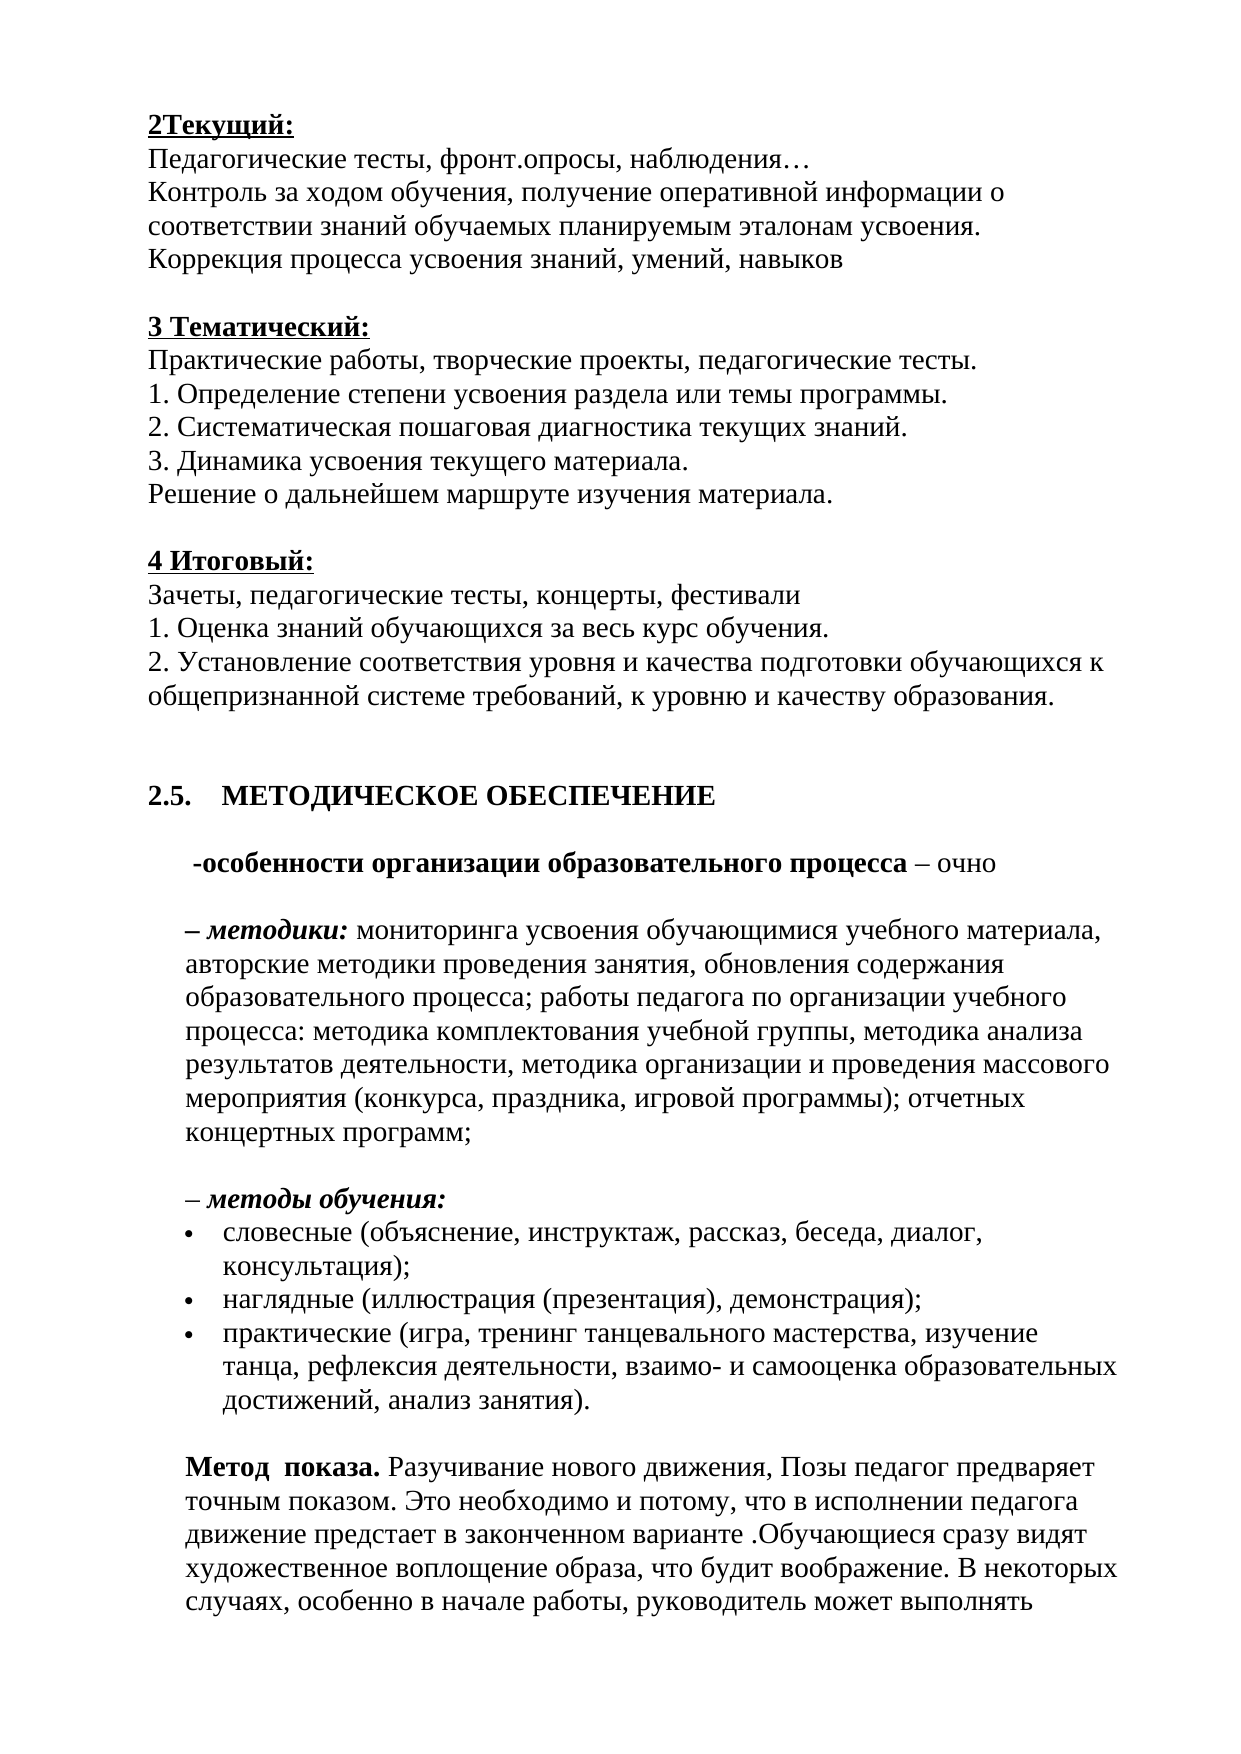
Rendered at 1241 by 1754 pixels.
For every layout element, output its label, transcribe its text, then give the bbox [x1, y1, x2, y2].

list практические (игра, тренинг танцевального мастерства, изучение танца, рефлексия деятельности, взаимо- и самооценка образовательных достижений, анализ занятия). [185, 1315, 1152, 1416]
text 1. Оценка знаний обучающихся за весь курс обучения. 2. Установление соответствия уровня и качества подготовки обучающихся к общепризнанной системе требований, к уровню и качеству образования. [148, 611, 1152, 711]
text 4 Итоговый: [148, 543, 1152, 577]
text 1. Определение степени усвоения раздела или темы программы. 2. Систематическая пошаговая диагностика текущих знаний. 3. Динамика усвоения текущего материала. [148, 376, 1152, 476]
text Коррекция процесса усвоения знаний, умений, навыков [148, 242, 1152, 275]
text – методики: мониторинга усвоения обучающимися учебного материала, авторские методики проведения занятия, обновления содержания образовательного процесса; работы педагога по организации учебного процесса: методика комплектования учебной группы, методика анализа результатов деятельности, методика организации и проведения массового мероприятия (конкурса, праздника, игровой программы); отчетных концертных программ; [185, 912, 1152, 1147]
text 2Текущий: [148, 107, 1152, 141]
text -особенности организации образовательного процесса – очно [185, 845, 1152, 879]
list наглядные (иллюстрация (презентация), демонстрация); [185, 1281, 1152, 1315]
list словесные (объяснение, инструктаж, рассказ, беседа, диалог, консультация); [185, 1214, 1152, 1281]
text Зачеты, педагогические тесты, концерты, фестивали [148, 577, 1152, 611]
text 3 Тематический: [148, 309, 1152, 342]
text – методы обучения: [185, 1181, 1152, 1214]
text Решение о дальнейшем маршруте изучения материала. [148, 476, 1152, 510]
list МЕТОДИЧЕСКОЕ ОБЕСПЕЧЕНИЕ [148, 778, 1152, 812]
text Практические работы, творческие проекты, педагогические тесты. [148, 342, 1152, 376]
text Контроль за ходом обучения, получение оперативной информации о соответствии знаний обучаемых планируемым эталонам усвоения. [148, 174, 1152, 242]
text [185, 1449, 1152, 1617]
text Педагогические тесты, фронт.опросы, наблюдения… [148, 141, 1152, 174]
